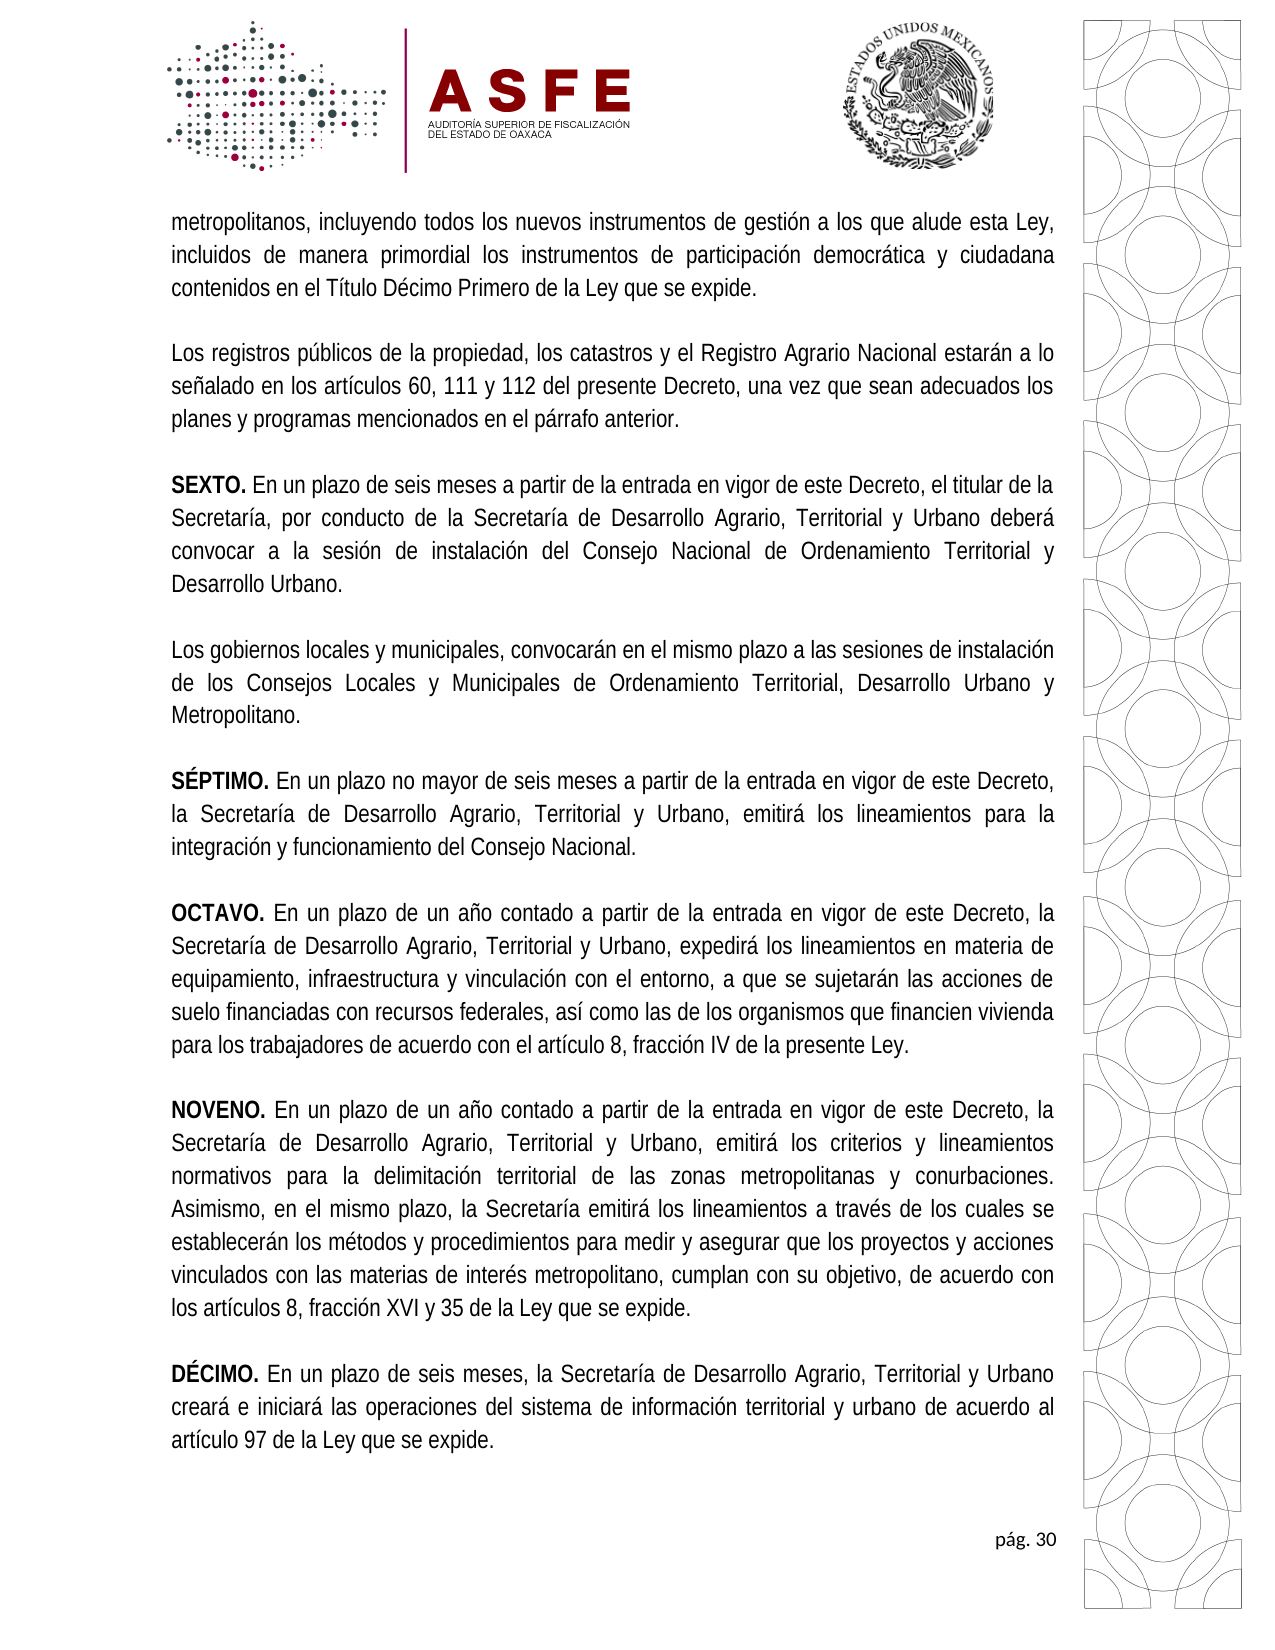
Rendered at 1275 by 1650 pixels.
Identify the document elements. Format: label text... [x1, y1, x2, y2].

text Los registros públicos de la propiedad, los catastros y el Registro Agrario Nacional estarán a lo señalado en los artículos 60, 111 y 112 del presente Decreto, una vez que sean adecuados los planes y programas mencionados en el párrafo anterior. [171, 338, 1056, 433]
text Los gobiernos locales y municipales, convocarán en el mismo plazo a las sesiones de instalación de los Consejos Locales y Municipales de Ordenamiento Territorial, Desarrollo Urbano y Metropolitano. [171, 635, 1056, 729]
text NOVENO. En un plazo de un año contado a partir de la entrada en vigor de este Decreto, la Secretaría de Desarrollo Agrario, Territorial y Urbano, emitirá los criterios y lineamientos normativos para la delimitación territorial de las zonas metropolitanas y conurbaciones. Asimismo, en el mismo plazo, la Secretaría emitirá los lineamientos a través de los cuales se establecerán los métodos y procedimientos para medir y asegurar que los proyectos y acciones vinculados con las materias de interés metropolitano, cumplan con su objetivo, de acuerdo con los artículos 8, fracción XVI y 35 de la Ley que se expide. [171, 1096, 1056, 1322]
text SÉPTIMO. En un plazo no mayor de seis meses a partir de la entrada en vigor de este Decreto, la Secretaría de Desarrollo Agrario, Territorial y Urbano, emitirá los lineamientos para la integración y funcionamiento del Consejo Nacional. [171, 766, 1056, 861]
text OCTAVO. En un plazo de un año contado a partir de la entrada en vigor de este Decreto, la Secretaría de Desarrollo Agrario, Territorial y Urbano, expedirá los lineamientos en materia de equipamiento, infraestructura y vinculación con el entorno, a que se sujetarán las acciones de suelo financiadas con recursos federales, así como las de los organismos que financien vivienda para los trabajadores de acuerdo con el artículo 8, fracción IV de la presente Ley. [171, 898, 1056, 1058]
text DÉCIMO. En un plazo de seis meses, la Secretaría de Desarrollo Agrario, Territorial y Urbano creará e iniciará las operaciones del sistema de información territorial y urbano de acuerdo al artículo 97 de la Ley que se expide. [171, 1359, 1056, 1453]
picture [167, 20, 1275, 1650]
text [171, 207, 1056, 301]
text SEXTO. En un plazo de seis meses a partir de la entrada en vigor de este Decreto, el titular de la Secretaría, por conducto de la Secretaría de Desarrollo Agrario, Territorial y Urbano deberá convocar a la sesión de instalación del Consejo Nacional de Ordenamiento Territorial y Desarrollo Urbano. [171, 470, 1056, 597]
